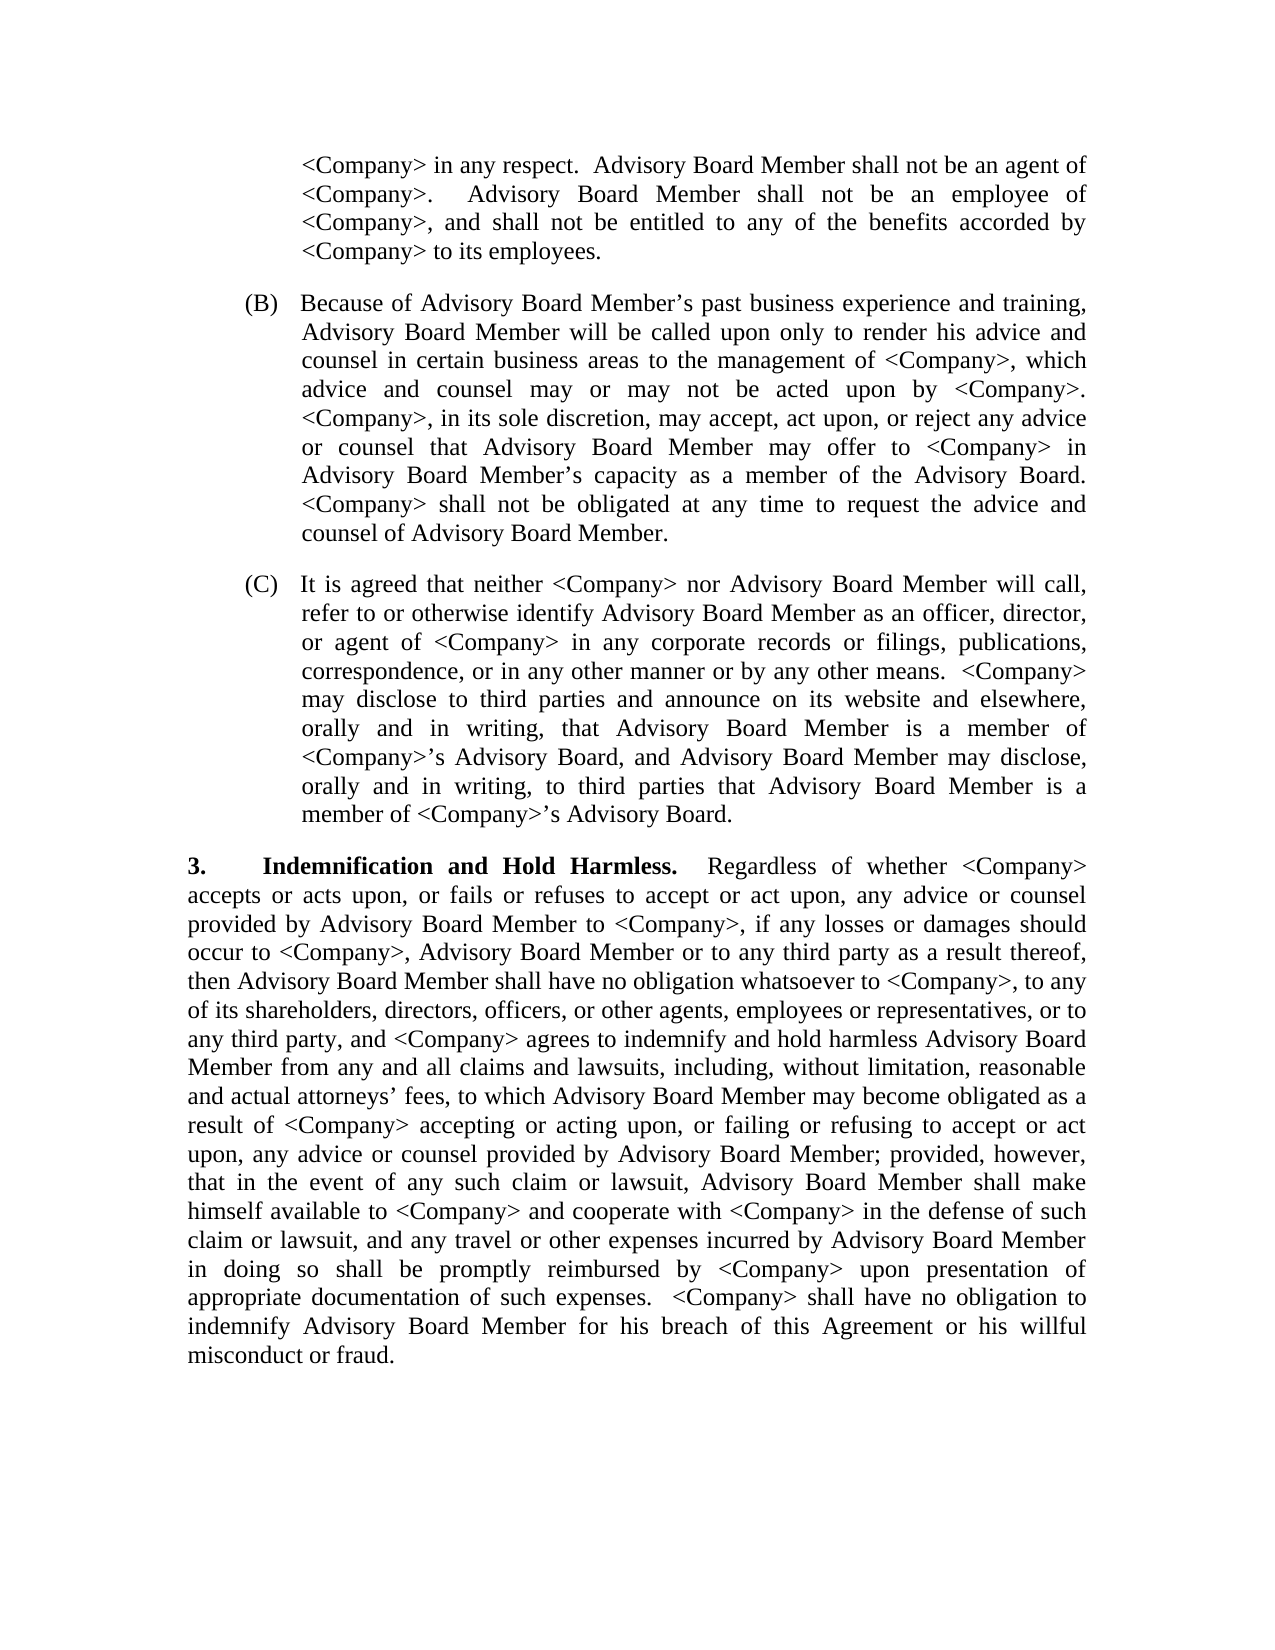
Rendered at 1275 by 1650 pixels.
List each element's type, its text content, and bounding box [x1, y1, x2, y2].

subtitle Indemnification and Hold Harmless. Regardless of whether <Company> accepts or acts upon, or fails or refuses to accept or act upon, any advice or counsel provided by Advisory Board Member to <Company>, if any losses or damages should occur to <Company>, Advisory Board Member or to any third party as a result thereof, then Advisory Board Member shall have no obligation whatsoever to <Company>, to any of its shareholders, directors, officers, or other agents, employees or representatives, or to any third party, and <Company> agrees to indemnify and hold harmless Advisory Board Member from any and all claims and lawsuits, including, without limitation, reasonable and actual attorneys’ fees, to which Advisory Board Member may become obligated as a result of <Company> accepting or acting upon, or failing or refusing to accept or act upon, any advice or counsel provided by Advisory Board Member; provided, however, that in the event of any such claim or lawsuit, Advisory Board Member shall make himself available to <Company> and cooperate with <Company> in the defense of such claim or lawsuit, and any travel or other expenses incurred by Advisory Board Member in doing so shall be promptly reimbursed by <Company> upon presentation of appropriate documentation of such expenses. <Company> shall have no obligation to indemnify Advisory Board Member for his breach of this Agreement or his willful misconduct or fraud. [187, 851, 1087, 1369]
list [244, 150, 1087, 265]
list It is agreed that neither <Company> nor Advisory Board Member will call, refer to or otherwise identify Advisory Board Member as an officer, director, or agent of <Company> in any corporate records or filings, publications, correspondence, or in any other manner or by any other means. <Company> may disclose to third parties and announce on its website and elsewhere, orally and in writing, that Advisory Board Member is a member of <Company>’s Advisory Board, and Advisory Board Member may disclose, orally and in writing, to third parties that Advisory Board Member is a member of <Company>’s Advisory Board. [244, 569, 1087, 828]
list Because of Advisory Board Member’s past business experience and training, Advisory Board Member will be called upon only to render his advice and counsel in certain business areas to the management of <Company>, which advice and counsel may or may not be acted upon by <Company>. <Company>, in its sole discretion, may accept, act upon, or reject any advice or counsel that Advisory Board Member may offer to <Company> in Advisory Board Member’s capacity as a member of the Advisory Board. <Company> shall not be obligated at any time to request the advice and counsel of Advisory Board Member. [244, 288, 1087, 547]
